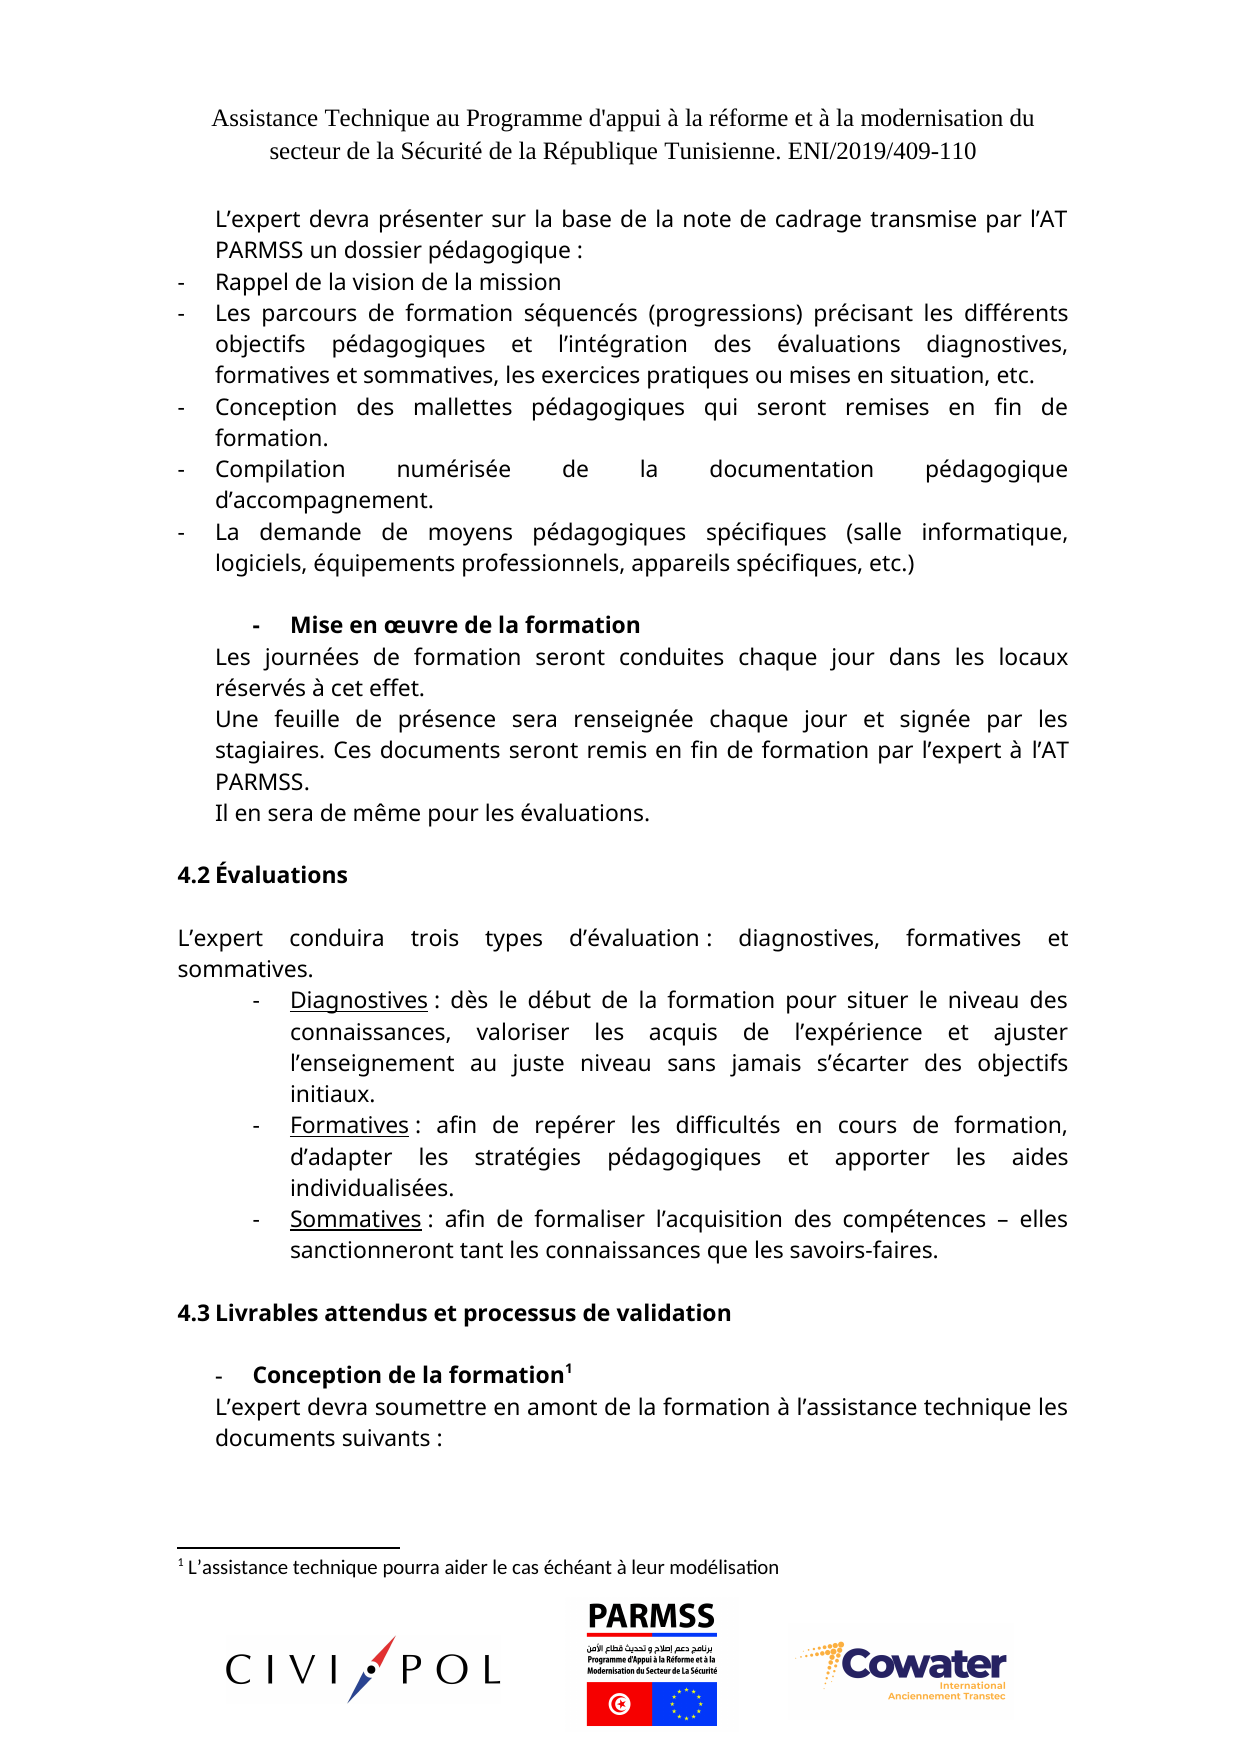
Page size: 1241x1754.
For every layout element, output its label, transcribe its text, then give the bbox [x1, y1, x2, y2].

list Diagnostives : dès le début de la formation pour situer le niveau des connaissances, valoriser les acquis de l’expérience et ajuster l’enseignement au juste niveau sans jamais s’écarter des objectifs initiaux. [252, 984, 1069, 1109]
list Il en sera de même pour les évaluations. [215, 797, 1069, 828]
list Conception des mallettes pédagogiques qui seront remises en fin de formation. [177, 391, 1069, 453]
list Les journées de formation seront conduites chaque jour dans les locaux réservés à cet effet. [215, 641, 1069, 703]
list Rappel de la vision de la mission [177, 266, 1069, 297]
list Une feuille de présence sera renseignée chaque jour et signée par les stagiaires. Ces documents seront remis en fin de formation par l’expert à l’AT PARMSS. [215, 703, 1069, 797]
list La demande de moyens pédagogiques spécifiques (salle informatique, logiciels, équipements professionnels, appareils spécifiques, etc.) [177, 516, 1069, 578]
list Compilation numérisée de la documentation pédagogique d’accompagnement. [177, 453, 1069, 516]
text L’expert conduira trois types d’évaluation : diagnostives, formatives et sommatives. [177, 922, 1069, 984]
picture [788, 1623, 1014, 1720]
list Les parcours de formation séquencés (progressions) précisant les différents objectifs pédagogiques et l’intégration des évaluations diagnostives, formatives et sommatives, les exercices pratiques ou mises en situation, etc. [177, 297, 1069, 391]
list Sommatives : afin de formaliser l’acquisition des compétences – elles sanctionneront tant les connaissances que les savoirs-faires. [252, 1203, 1069, 1266]
list Mise en œuvre de la formation [252, 609, 1069, 641]
list L’expert devra présenter sur la base de la note de cadrage transmise par l’AT PARMSS un dossier pédagogique : [215, 203, 1069, 266]
picture [565, 1597, 739, 1732]
list Livrables attendus et processus de validation [177, 1297, 1069, 1328]
list Conception de la formation [215, 1359, 1069, 1391]
list Formatives : afin de repérer les difficultés en cours de formation, d’adapter les stratégies pédagogiques et apporter les aides individualisées. [252, 1109, 1069, 1203]
text L’expert devra soumettre en amont de la formation à l’assistance technique les documents suivants : [215, 1391, 1069, 1453]
list Évaluations [177, 859, 1069, 891]
picture [226, 1635, 501, 1704]
